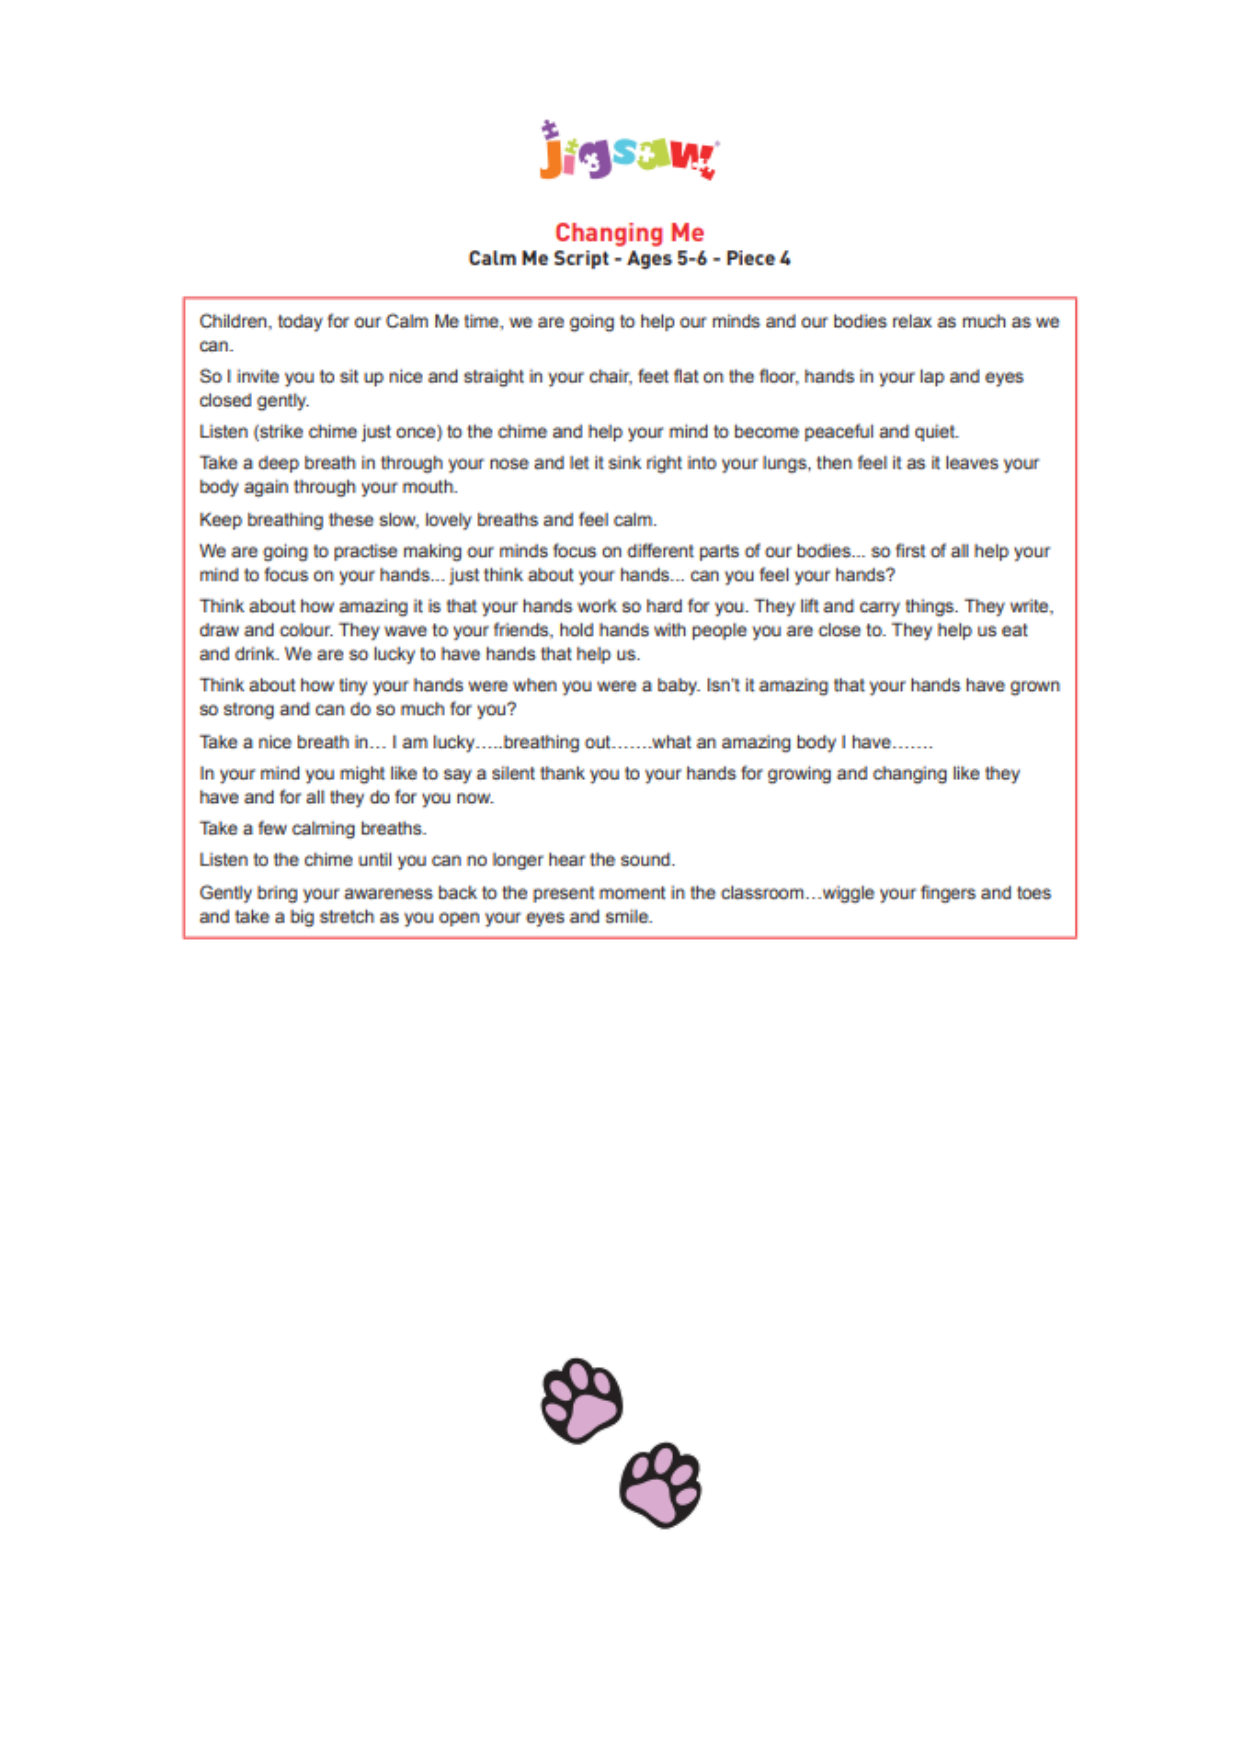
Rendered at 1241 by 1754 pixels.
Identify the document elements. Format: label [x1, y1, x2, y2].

picture [138, 113, 1129, 1548]
